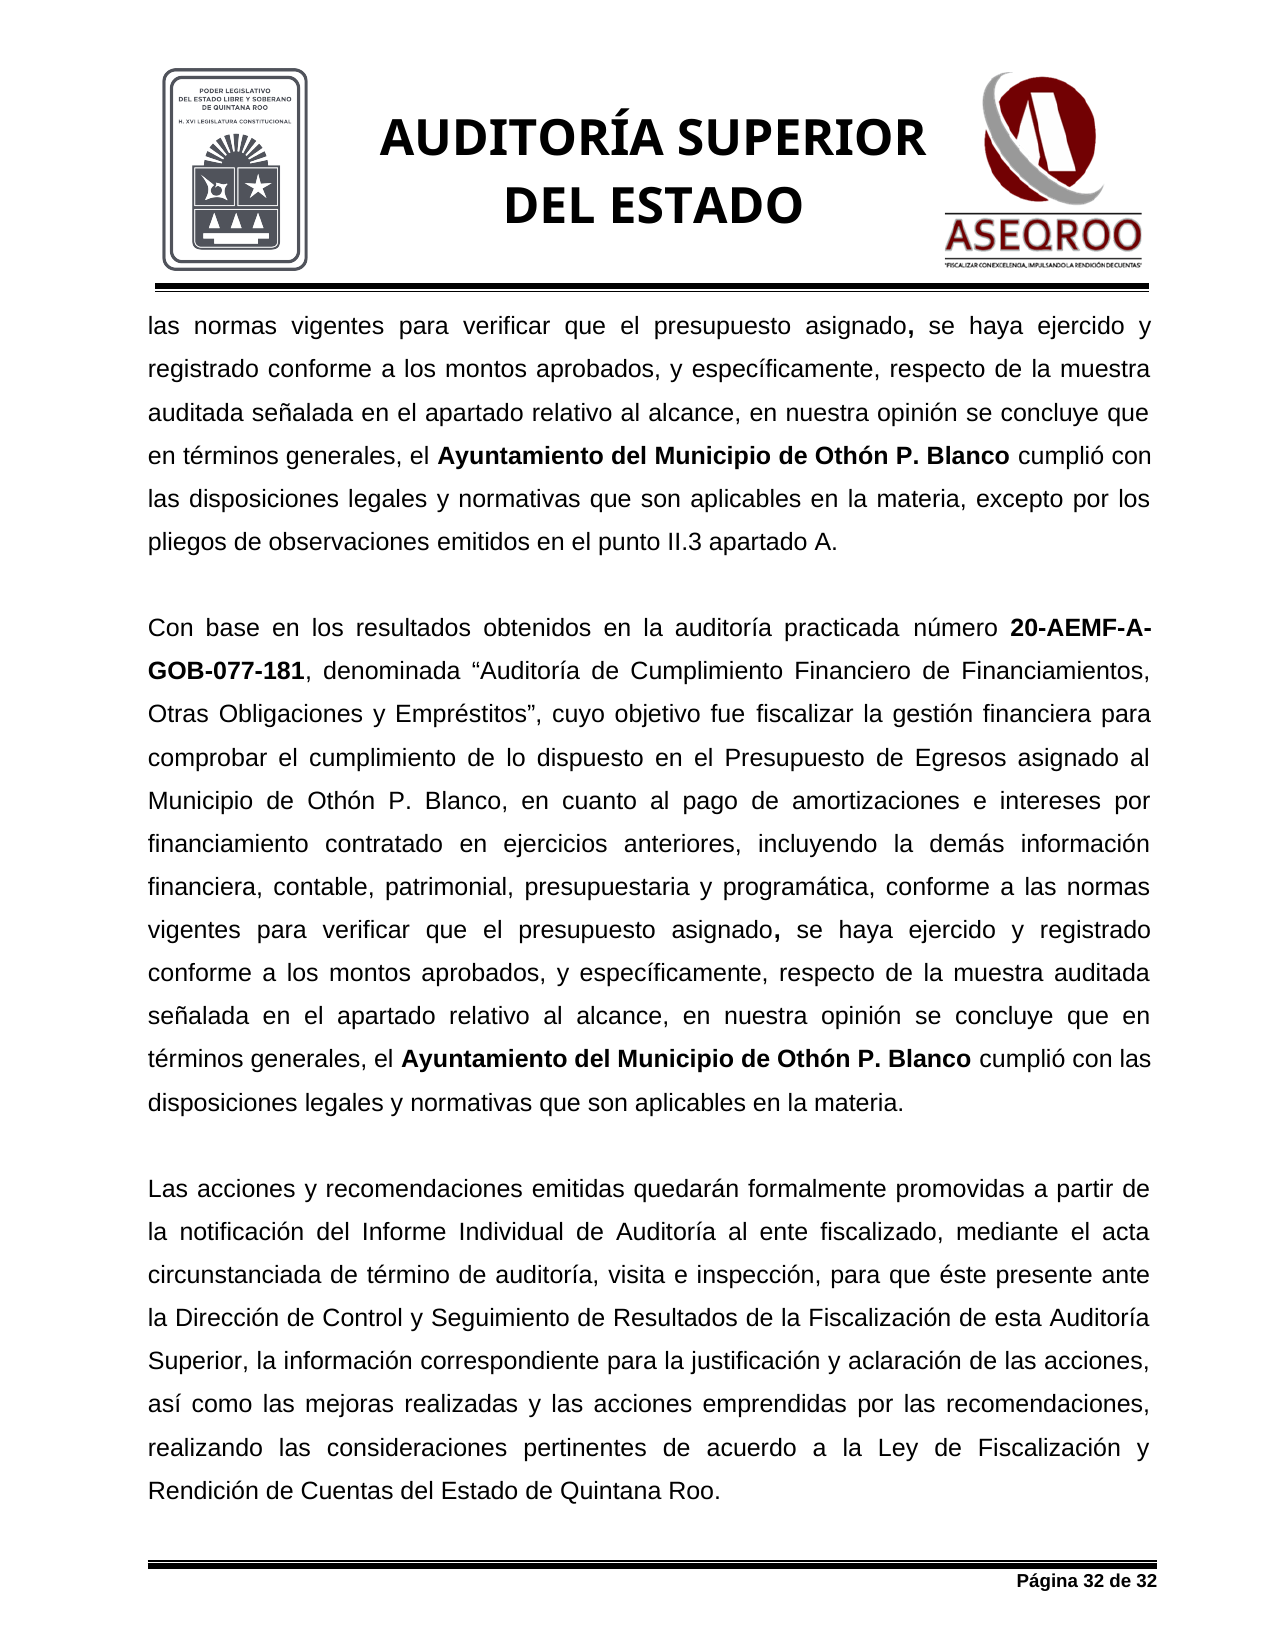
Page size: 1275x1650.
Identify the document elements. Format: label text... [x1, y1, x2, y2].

text Las acciones y recomendaciones emitidas quedarán formalmente promovidas a partir de la notificación del Informe Individual de Auditoría al ente fiscalizado, mediante el acta circunstanciada de término de auditoría, visita e inspección, para que éste presente ante la Dirección de Control y Seguimiento de Resultados de la Fiscalización de esta Auditoría Superior, la información correspondiente para la justificación y aclaración de las acciones, así como las mejoras realizadas y las acciones emprendidas por las recomendaciones, realizando las consideraciones pertinentes de acuerdo a la Ley de Fiscalización y Rendición de Cuentas del Estado de Quintana Roo. [148, 1174, 1152, 1504]
picture [162, 68, 308, 271]
picture [944, 72, 1142, 268]
text Con base en los resultados obtenidos en la auditoría practicada número 20-AEMF-A-GOB-077-181, denominada “Auditoría de Cumplimiento Financiero de Financiamientos, Otras Obligaciones y Empréstitos”, cuyo objetivo fue fiscalizar la gestión financiera para comprobar el cumplimiento de lo dispuesto en el Presupuesto de Egresos asignado al Municipio de Othón P. Blanco, en cuanto al pago de amortizaciones e intereses por financiamiento contratado en ejercicios anteriores, incluyendo la demás información financiera, contable, patrimonial, presupuestaria y programática, conforme a las normas vigentes para verificar que el presupuesto asignado, se haya ejercido y registrado conforme a los montos aprobados, y específicamente, respecto de la muestra auditada señalada en el apartado relativo al alcance, en nuestra opinión se concluye que en términos generales, el Ayuntamiento del Municipio de Othón P. Blanco cumplió con las disposiciones legales y normativas que son aplicables en la materia. [148, 613, 1152, 1116]
